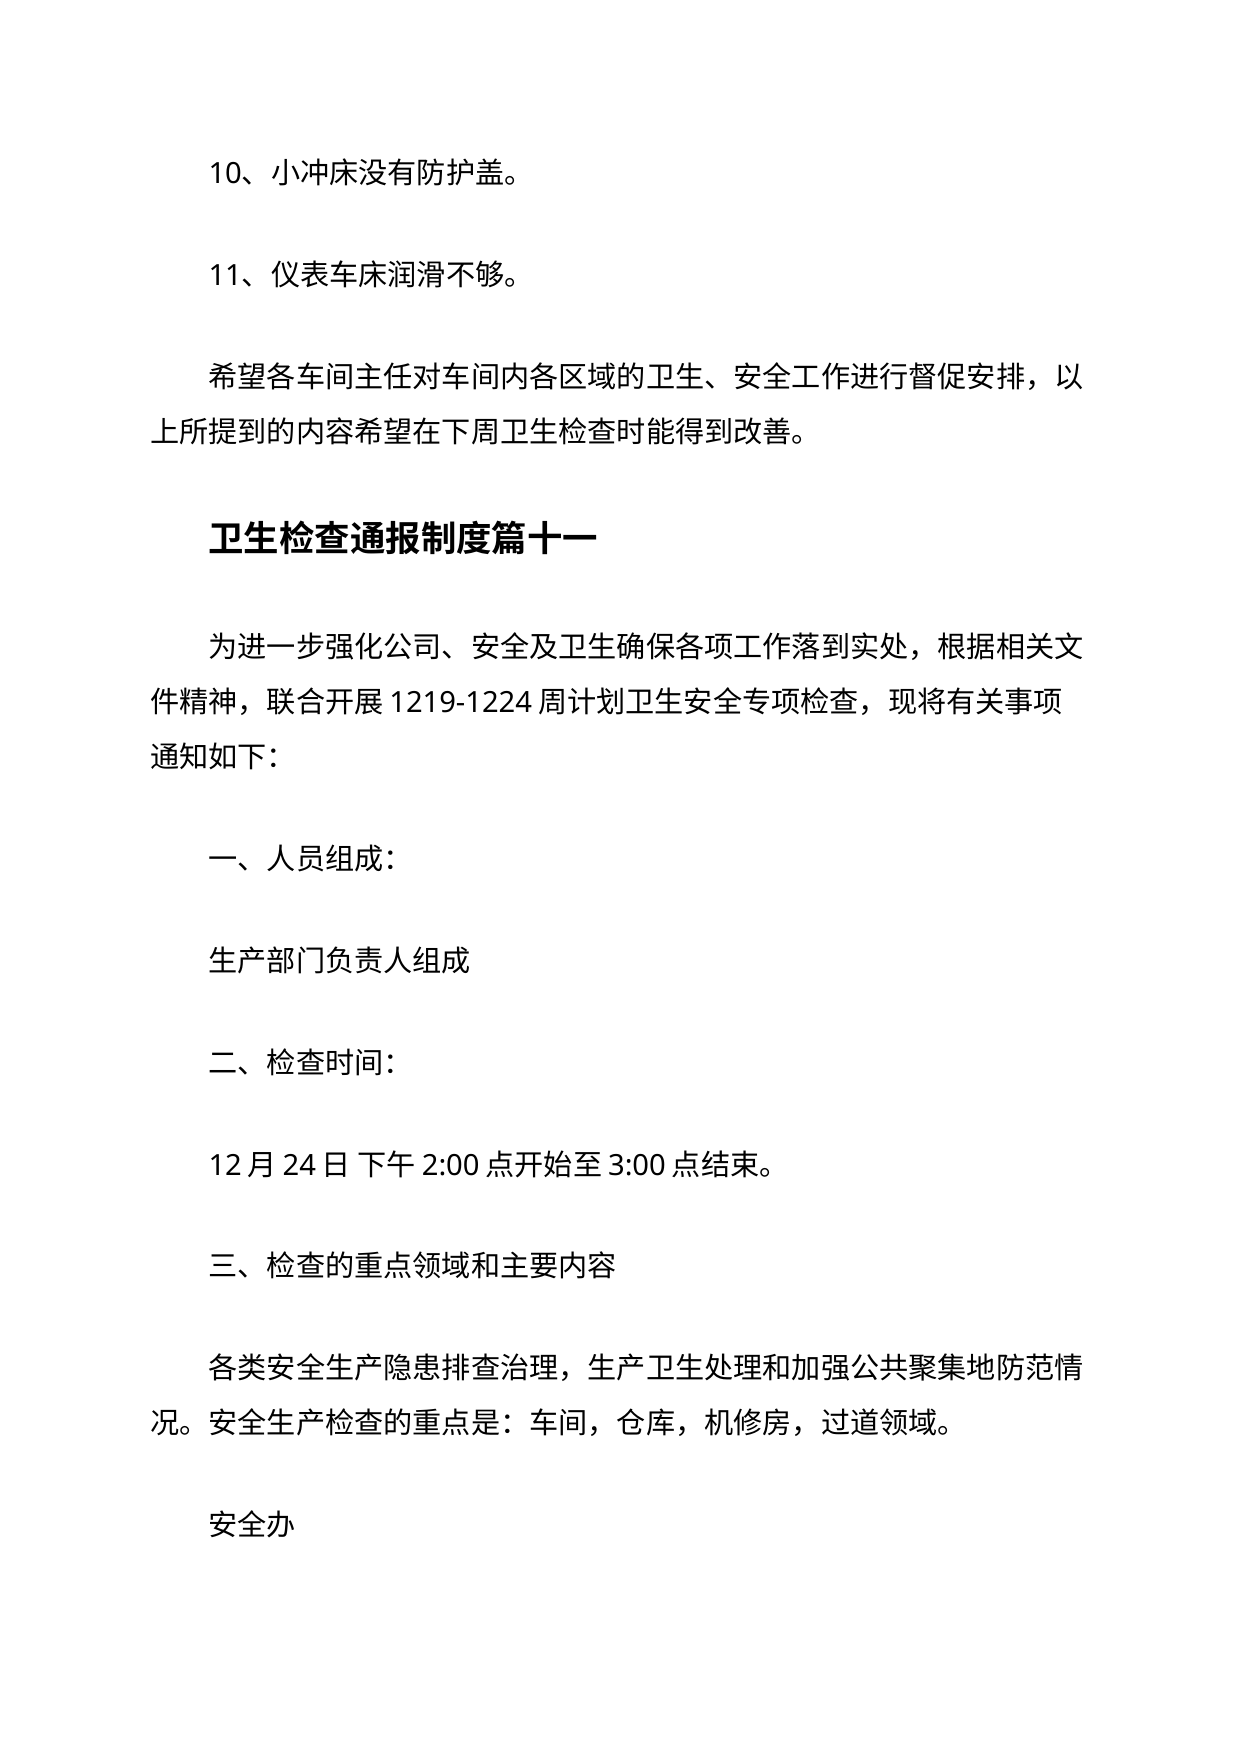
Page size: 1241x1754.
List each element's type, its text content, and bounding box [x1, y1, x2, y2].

text 二、检查时间： [150, 1039, 1090, 1082]
text 为进一步强化公司、安全及卫生确保各项工作落到实处，根据相关文件精神，联合开展1219-1224周计划卫生安全专项检查，现将有关事项通知如下： [150, 624, 1090, 776]
text 一、人员组成： [150, 836, 1090, 878]
text 11、仪表车床润滑不够。 [150, 252, 1090, 294]
text 12月24日 下午2:00点开始至3:00点结束。 [150, 1141, 1090, 1183]
text 希望各车间主任对车间内各区域的卫生、安全工作进行督促安排，以上所提到的内容希望在下周卫生检查时能得到改善。 [150, 354, 1090, 451]
text 卫生检查通报制度篇十一 [150, 511, 1090, 562]
text 安全办 [150, 1501, 1090, 1544]
text 生产部门负责人组成 [150, 937, 1090, 980]
text 三、检查的重点领域和主要内容 [150, 1243, 1090, 1285]
text 各类安全生产隐患排查治理，生产卫生处理和加强公共聚集地防范情况。安全生产检查的重点是：车间，仓库，机修房，过道领域。 [150, 1345, 1090, 1442]
text 10、小冲床没有防护盖。 [150, 150, 1090, 192]
